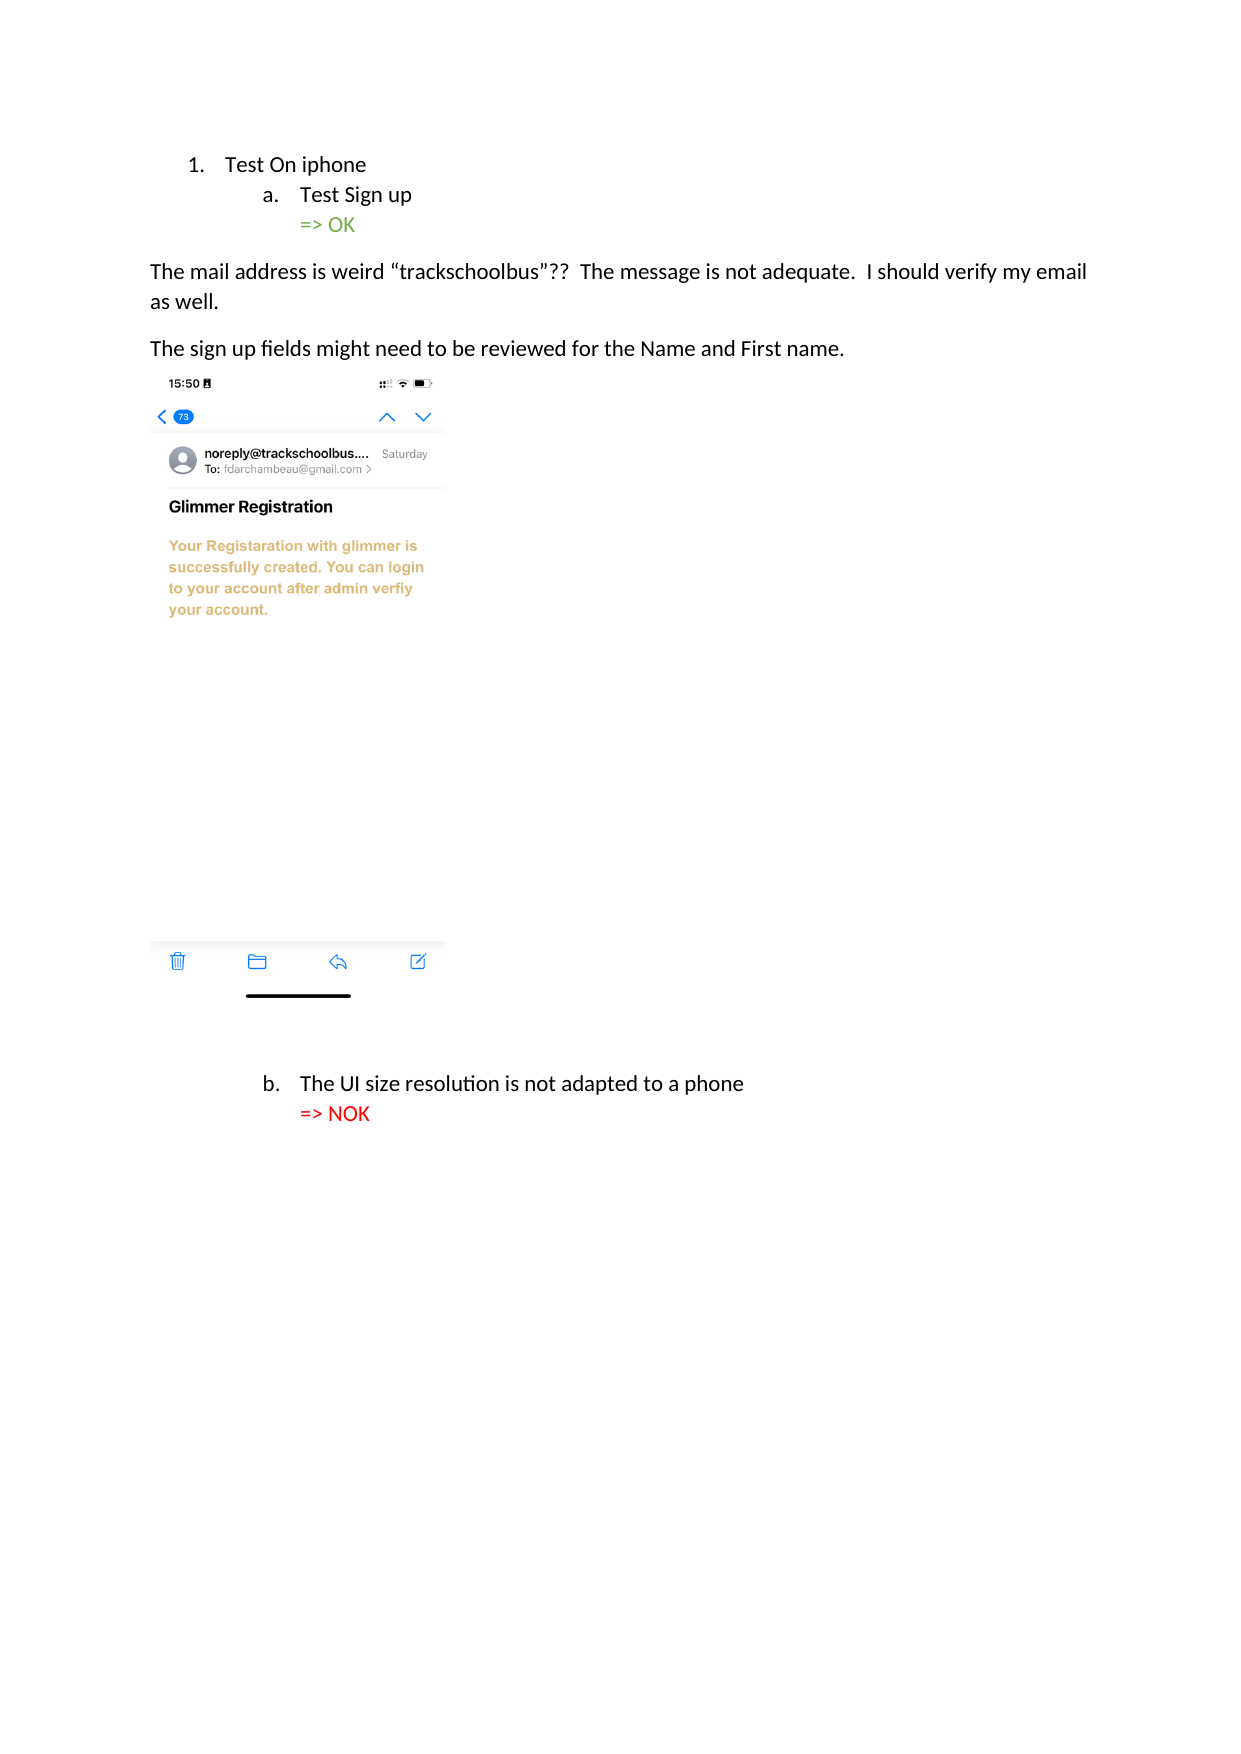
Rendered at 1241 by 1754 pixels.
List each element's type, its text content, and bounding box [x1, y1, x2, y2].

list The UI size resolution is not adapted to a phone => NOK [262, 1069, 1090, 1127]
picture [150, 364, 446, 1004]
text The mail address is weird “trackschoolbus”?? The message is not adequate. I should verify my email as well. [150, 257, 1090, 316]
list Test On iphone [187, 150, 1090, 178]
list Test Sign up => OK [262, 180, 1090, 238]
